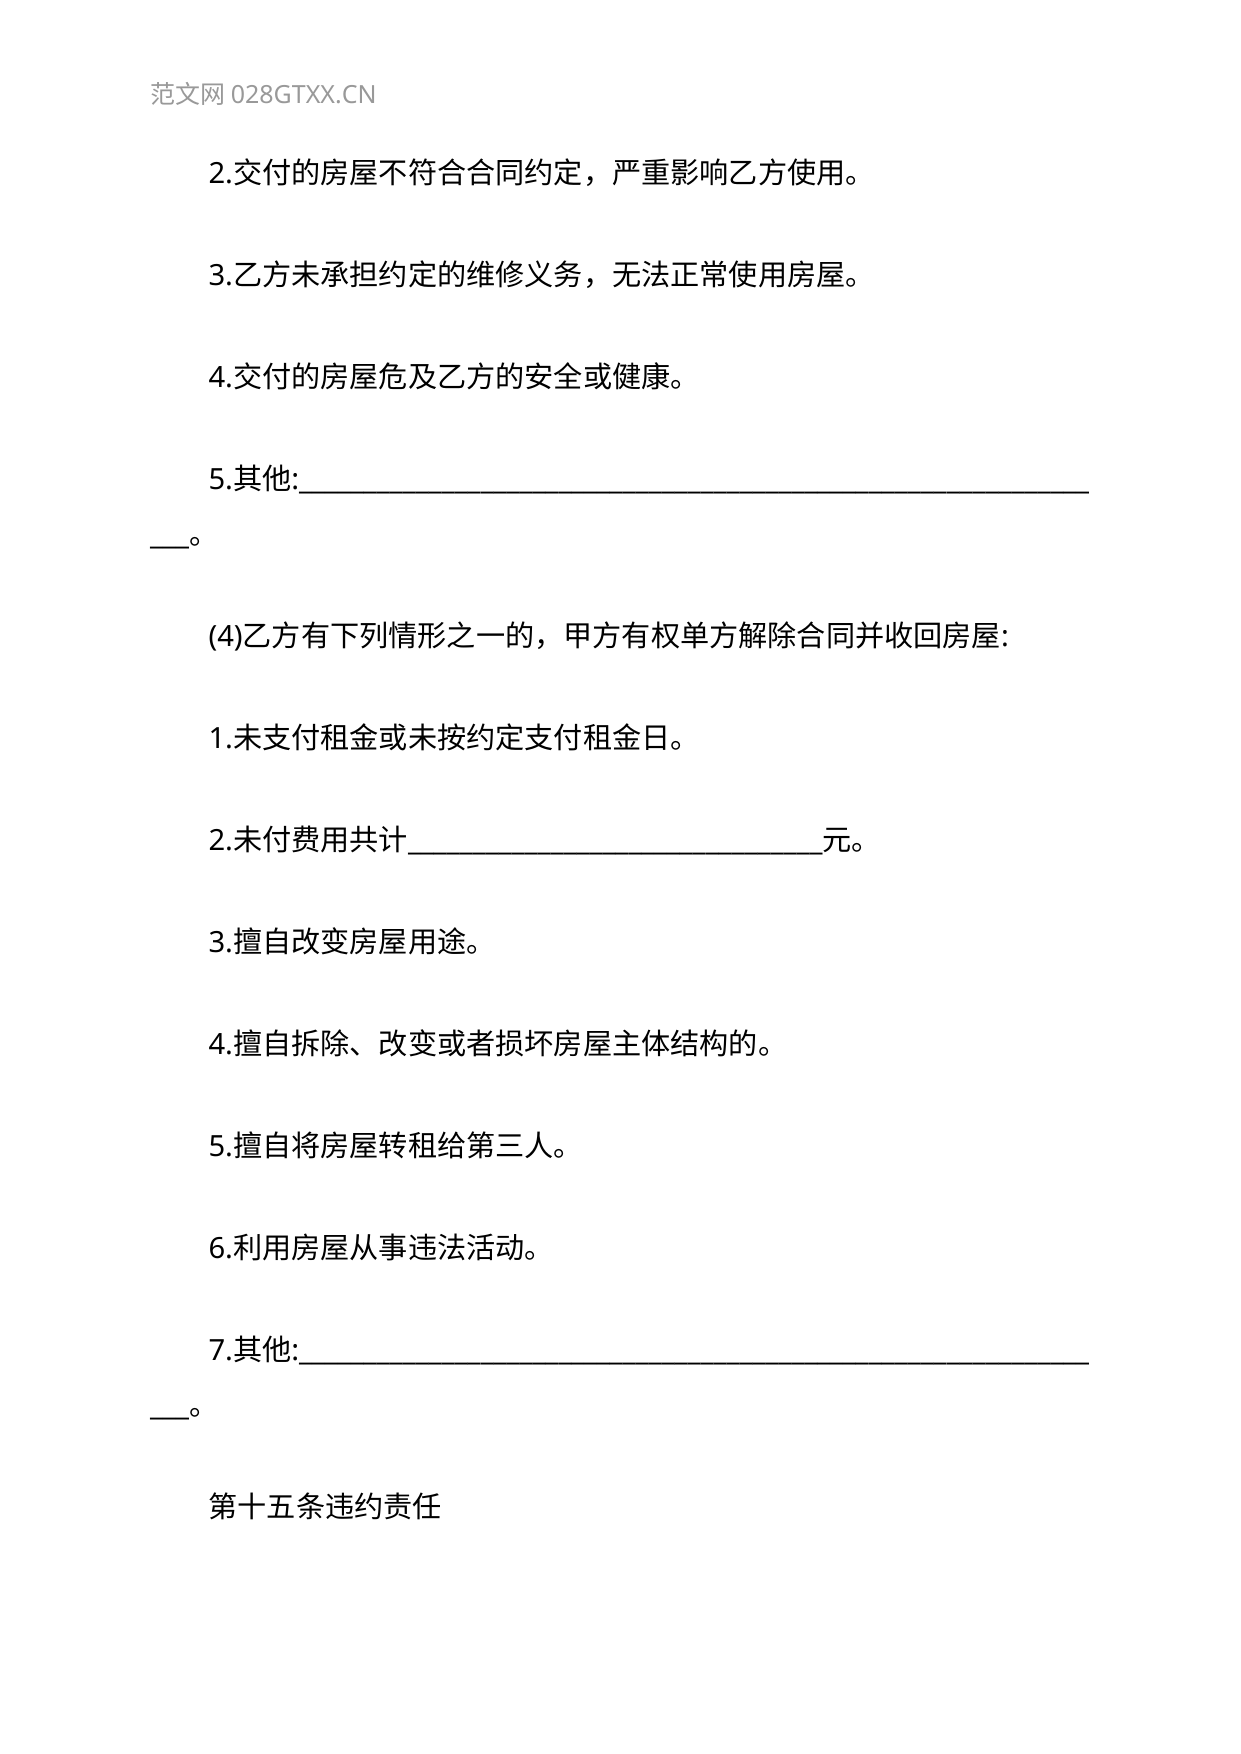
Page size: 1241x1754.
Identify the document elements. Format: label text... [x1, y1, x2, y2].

text 5.擅自将房屋转租给第三人。 [150, 1123, 1090, 1165]
text 6.利用房屋从事违法活动。 [150, 1225, 1090, 1267]
text 4.擅自拆除、改变或者损坏房屋主体结构的。 [150, 1021, 1090, 1063]
text 1.未支付租金或未按约定支付租金日。 [150, 715, 1090, 757]
text 3.乙方未承担约定的维修义务，无法正常使用房屋。 [150, 252, 1090, 294]
text 2.未付费用共计________________________________元。 [150, 817, 1090, 859]
text (4)乙方有下列情形之一的，甲方有权单方解除合同并收回房屋: [150, 613, 1090, 655]
text 2.交付的房屋不符合合同约定，严重影响乙方使用。 [150, 150, 1090, 192]
text 3.擅自改变房屋用途。 [150, 919, 1090, 961]
text 5.其他:________________________________________________________________。 [150, 456, 1090, 553]
text 4.交付的房屋危及乙方的安全或健康。 [150, 354, 1090, 396]
text 7.其他:________________________________________________________________。 [150, 1327, 1090, 1424]
text 第十五条违约责任 [150, 1484, 1090, 1526]
